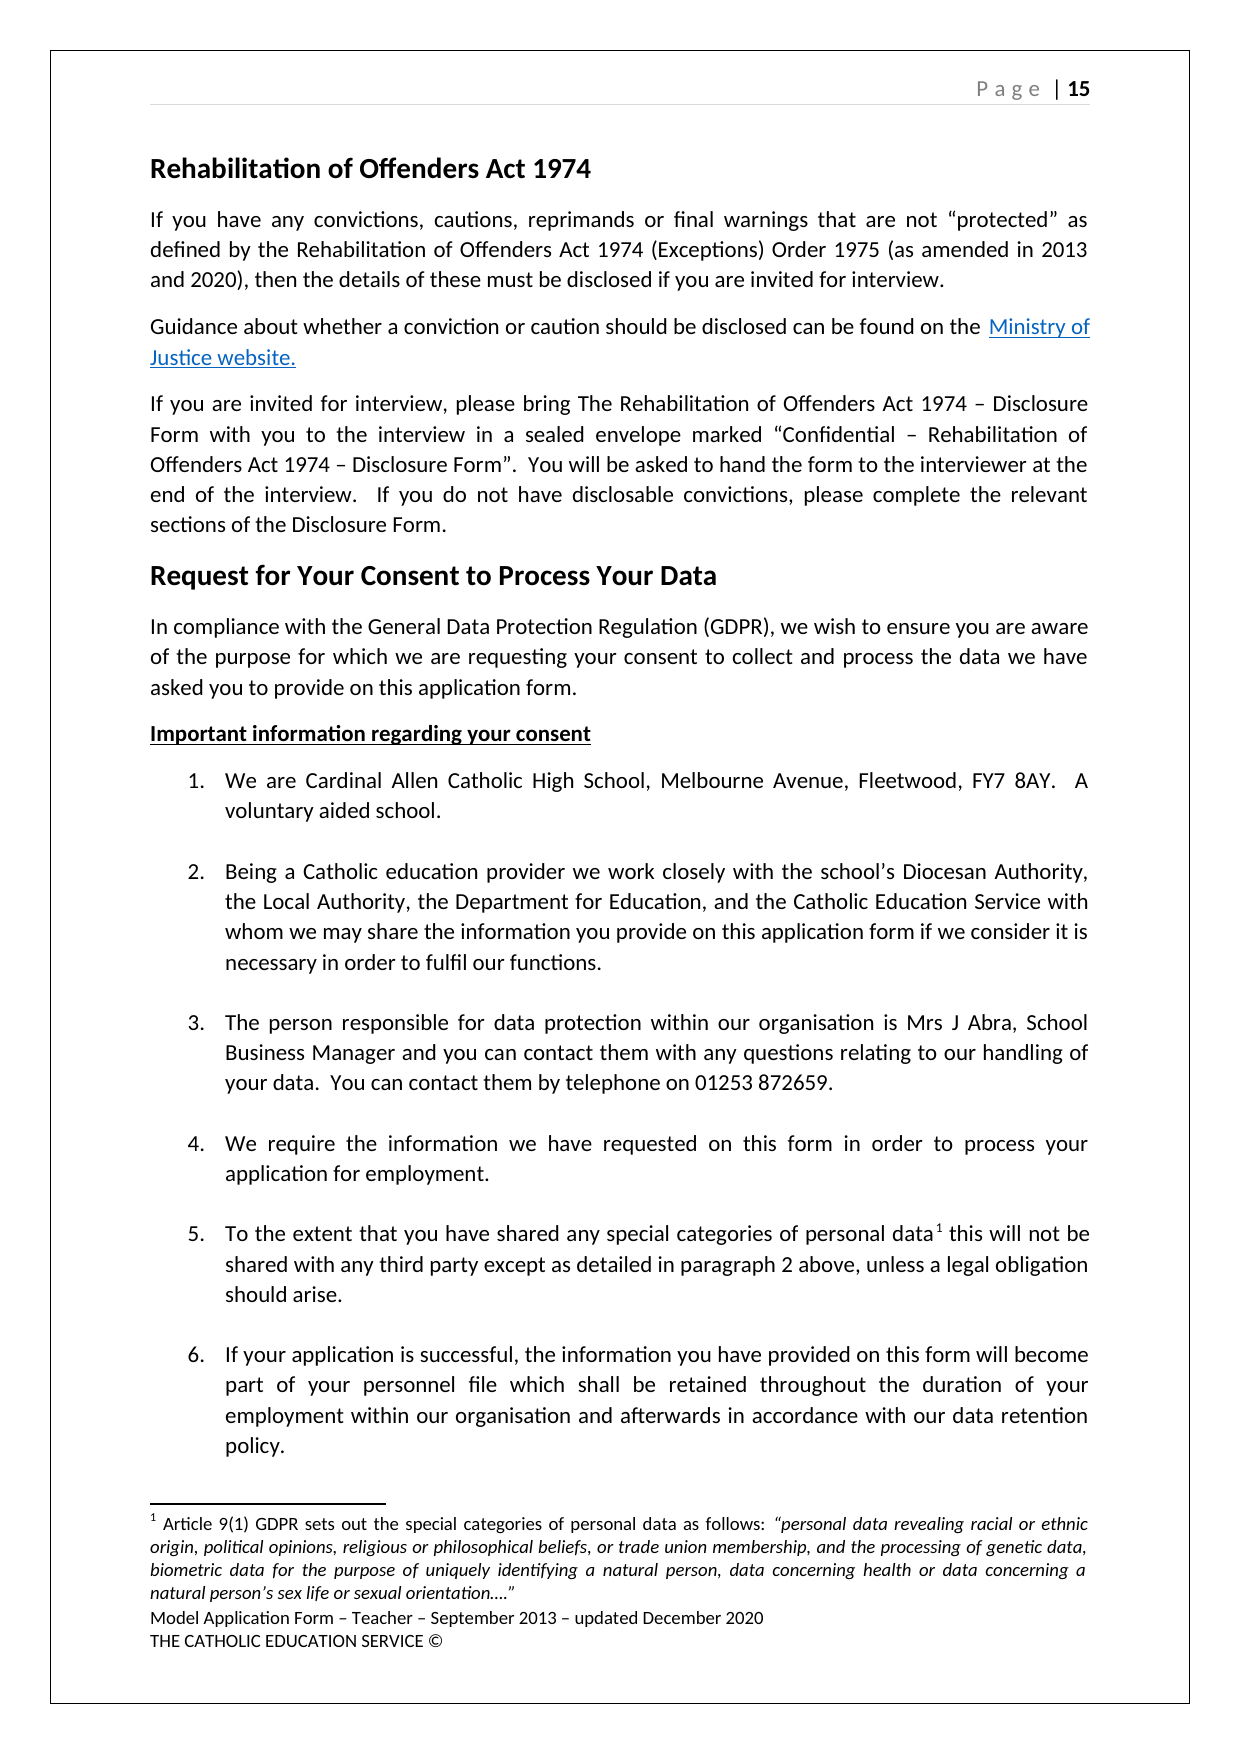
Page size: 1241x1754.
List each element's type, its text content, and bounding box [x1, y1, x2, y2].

list To the extent that you have shared any special categories of personal data this will not be shared with any third party except as detailed in paragraph 2 above, unless a legal obligation should arise. [187, 1219, 1090, 1308]
text If you have any convictions, cautions, reprimands or final warnings that are not “protected” as defined by the Rehabilitation of Offenders Act 1974 (Exceptions) Order 1975 (as amended in 2013 and 2020), then the details of these must be disclosed if you are invited for interview. [150, 205, 1090, 293]
text Rehabilitation of Offenders Act 1974 [150, 150, 1090, 186]
list If your application is successful, the information you have provided on this form will become part of your personnel file which shall be retained throughout the duration of your employment within our organisation and afterwards in accordance with our data retention policy. [187, 1340, 1090, 1459]
text Request for Your Consent to Process Your Data [150, 557, 1090, 593]
list We are Cardinal Allen Catholic High School, Melbourne Avenue, Fleetwood, FY7 8AY. A voluntary aided school. [187, 766, 1090, 825]
list Being a Catholic education provider we work closely with the school’s Diocesan Authority, the Local Authority, the Department for Education, and the Catholic Education Service with whom we may share the information you provide on this application form if we consider it is necessary in order to fulfil our functions. [187, 857, 1090, 976]
list We require the information we have requested on this form in order to process your application for employment. [187, 1129, 1090, 1187]
text Important information regarding your consent [150, 719, 1090, 748]
list The person responsible for data protection within our organisation is Mrs J Abra, School Business Manager and you can contact them with any questions relating to our handling of your data. You can contact them by telephone on 01253 872659. [187, 1008, 1090, 1097]
text If you are invited for interview, please bring The Rehabilitation of Offenders Act 1974 – Disclosure Form with you to the interview in a sealed envelope marked “Confidential – Rehabilitation of Offenders Act 1974 – Disclosure Form”. You will be asked to hand the form to the interviewer at the end of the interview. If you do not have disclosable convictions, please complete the relevant sections of the Disclosure Form. [150, 389, 1090, 538]
text Guidance about whether a conviction or caution should be disclosed can be found on the Ministry of Justice website. [150, 312, 1090, 371]
text In compliance with the General Data Protection Regulation (GDPR), we wish to ensure you are aware of the purpose for which we are requesting your consent to collect and process the data we have asked you to provide on this application form. [150, 612, 1090, 701]
